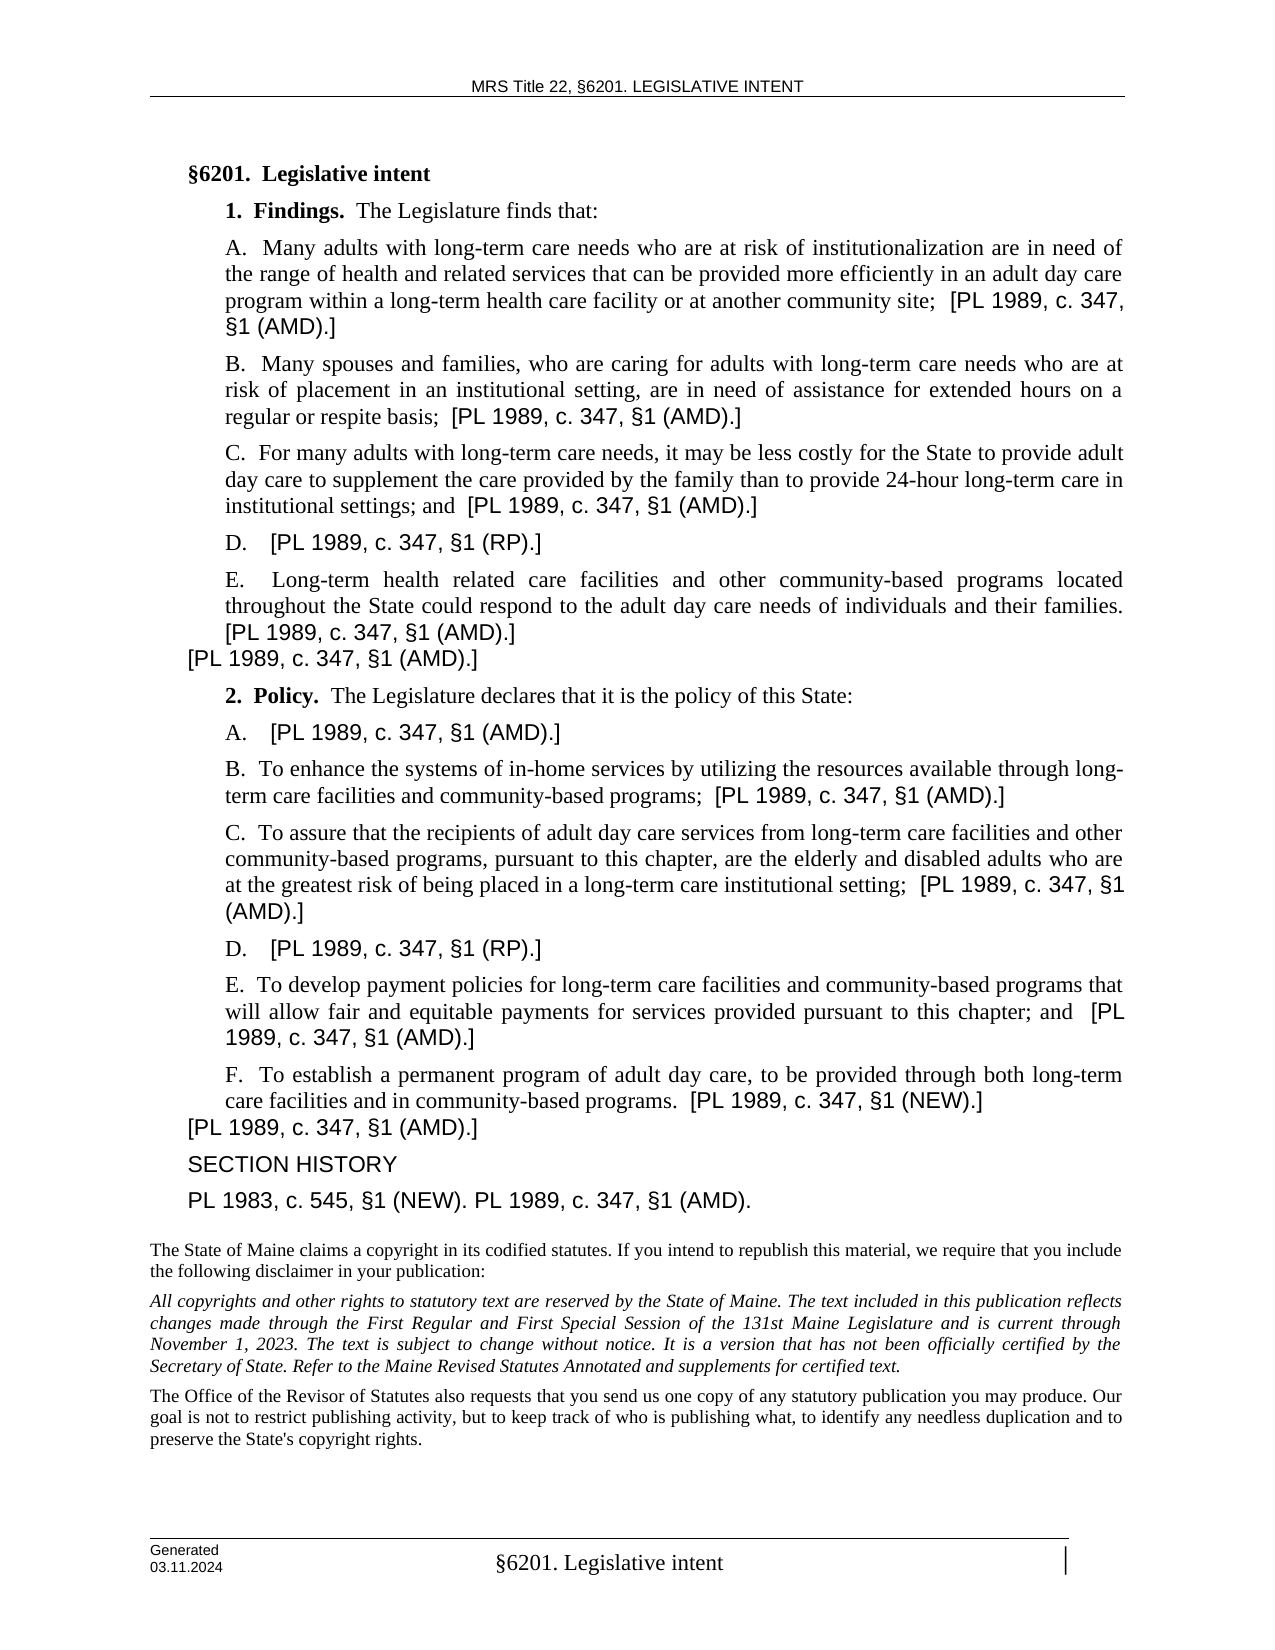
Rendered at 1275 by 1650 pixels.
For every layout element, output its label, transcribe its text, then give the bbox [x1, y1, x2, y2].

text E. To develop payment policies for long-term care facilities and community-based programs that will allow fair and equitable payments for services provided pursuant to this chapter; and [PL 1989, c. 347, §1 (AMD).] [225, 971, 1125, 1051]
text A. [PL 1989, c. 347, §1 (AMD).] [225, 718, 1125, 745]
text B. To enhance the systems of in-home services by utilizing the resources available through long-term care facilities and community-based programs; [PL 1989, c. 347, §1 (AMD).] [225, 755, 1125, 808]
text A. Many adults with long-term care needs who are at risk of institutionalization are in need of the range of health and related services that can be provided more efficiently in an adult day care program within a long-term health care facility or at another community site; [PL 1989, c. 347, §1 (AMD).] [225, 234, 1125, 339]
text §6201. Legislative intent [187, 160, 1125, 187]
text D. [PL 1989, c. 347, §1 (RP).] [225, 529, 1125, 556]
text [PL 1989, c. 347, §1 (AMD).] [187, 645, 1125, 671]
text The State of Maine claims a copyright in its codified statutes. If you intend to republish this material, we require that you include the following disclaimer in your publication: [150, 1239, 1125, 1282]
text C. For many adults with long-term care needs, it may be less costly for the State to provide adult day care to supplement the care provided by the family than to provide 24-hour long-term care in institutional settings; and [PL 1989, c. 347, §1 (AMD).] [225, 439, 1125, 519]
text D. [PL 1989, c. 347, §1 (RP).] [225, 934, 1125, 961]
text E. Long-term health related care facilities and other community-based programs located throughout the State could respond to the adult day care needs of individuals and their families. [PL 1989, c. 347, §1 (AMD).] [225, 566, 1125, 645]
text 2. Policy. The Legislature declares that it is the policy of this State: [187, 682, 1125, 708]
text [PL 1989, c. 347, §1 (AMD).] [187, 1114, 1125, 1140]
text C. To assure that the recipients of adult day care services from long-term care facilities and other community-based programs, pursuant to this chapter, are the elderly and disabled adults who are at the greatest risk of being placed in a long-term care institutional setting; [PL 1989, c. 347, §1 (AMD).] [225, 819, 1125, 924]
text All copyrights and other rights to statutory text are reserved by the State of Maine. The text included in this publication reflects changes made through the First Regular and First Special Session of the 131st Maine Legislature and is current through November 1, 2023 . The text is subject to change without notice. It is a version that has not been officially certified by the Secretary of State. Refer to the Maine Revised Statutes Annotated and supplements for certified text. [150, 1290, 1125, 1376]
text PL 1983, c. 545, §1 (NEW). PL 1989, c. 347, §1 (AMD). [187, 1187, 1125, 1214]
text SECTION HISTORY [187, 1151, 1125, 1177]
text F. To establish a permanent program of adult day care, to be provided through both long-term care facilities and in community-based programs. [PL 1989, c. 347, §1 (NEW).] [225, 1061, 1125, 1114]
text The Office of the Revisor of Statutes also requests that you send us one copy of any statutory publication you may produce. Our goal is not to restrict publishing activity, but to keep track of who is publishing what, to identify any needless duplication and to preserve the State's copyright rights. [150, 1385, 1125, 1449]
text 1. Findings. The Legislature finds that: [187, 197, 1125, 223]
text B. Many spouses and families, who are caring for adults with long-term care needs who are at risk of placement in an institutional setting, are in need of assistance for extended hours on a regular or respite basis; [PL 1989, c. 347, §1 (AMD).] [225, 350, 1125, 429]
